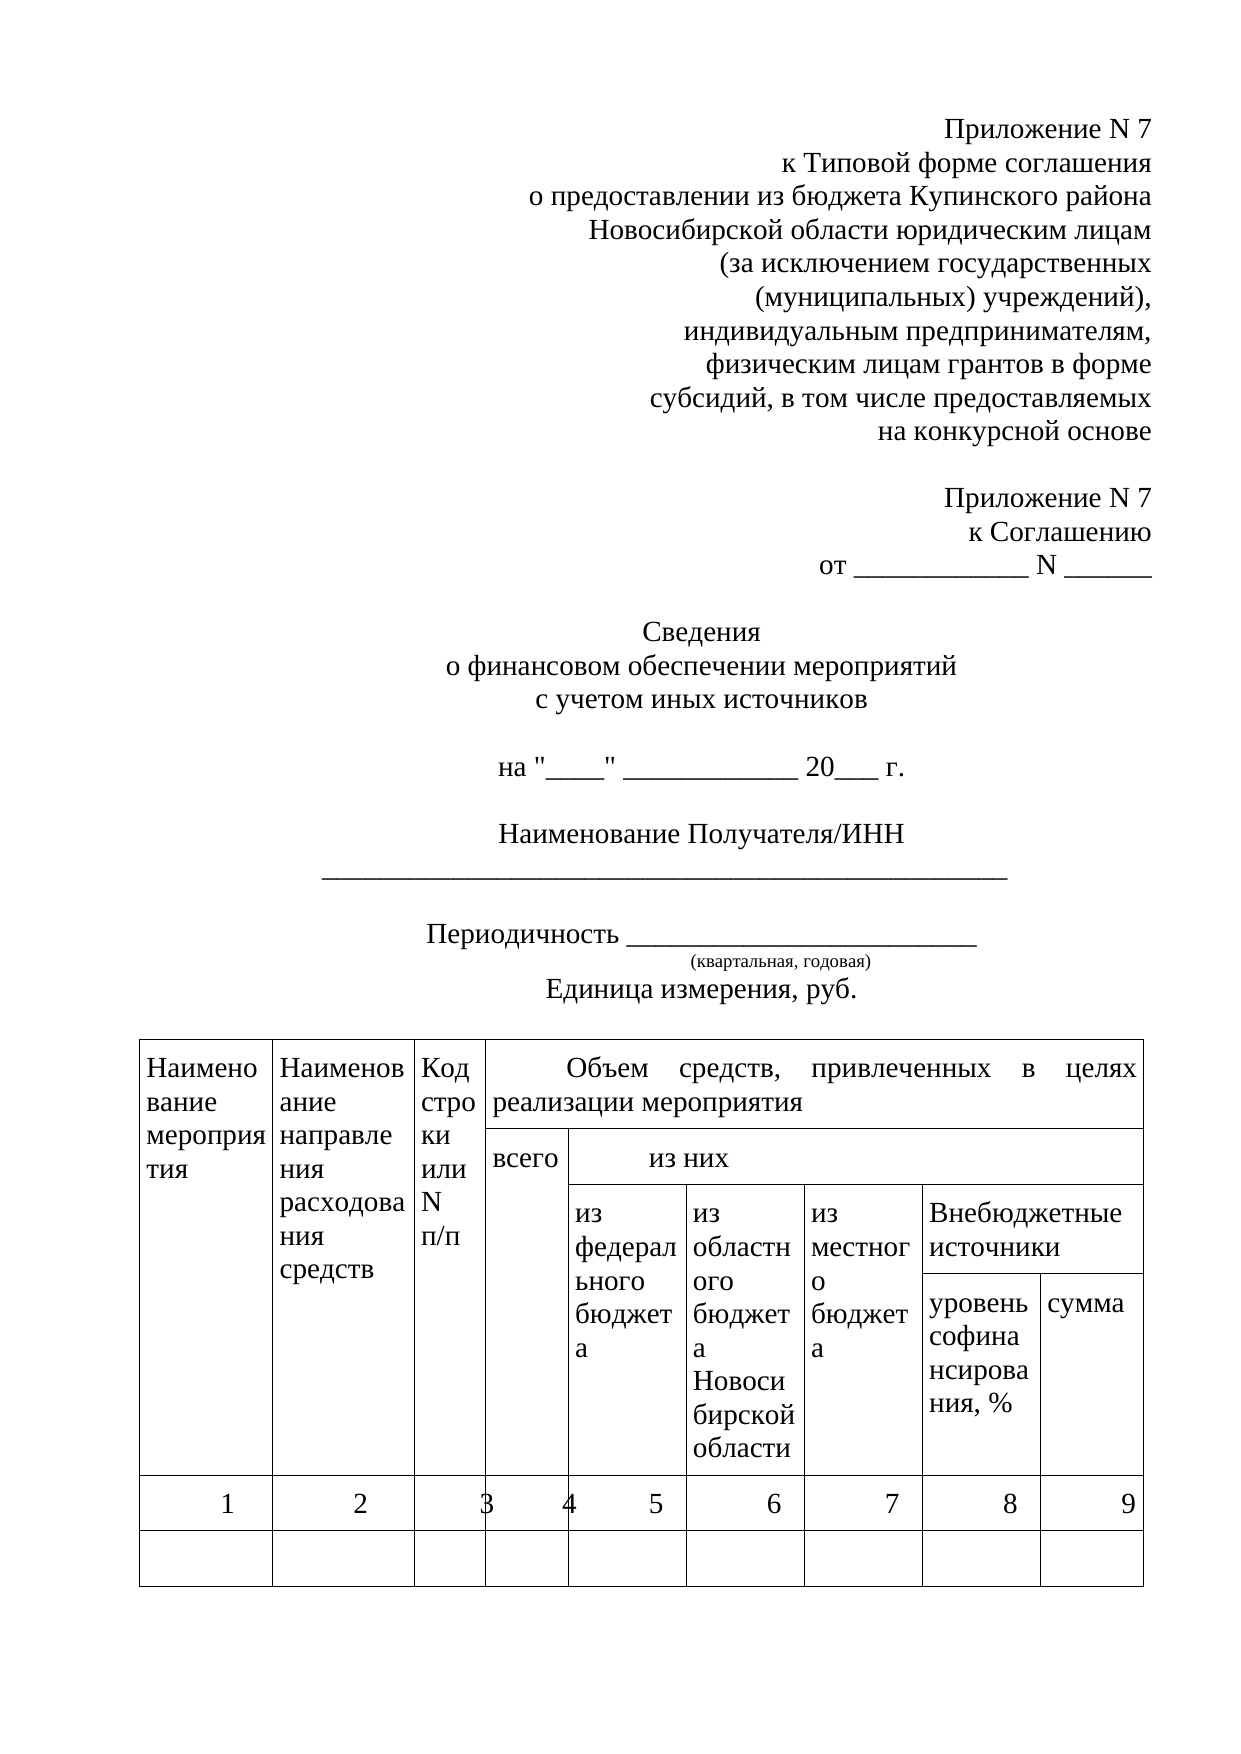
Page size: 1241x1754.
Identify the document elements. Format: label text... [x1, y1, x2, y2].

table_header Код строки или N п/п [415, 1040, 485, 1474]
table_cell 2 [273, 1476, 414, 1530]
table_cell 1 [140, 1476, 272, 1530]
text Периодичность ________________________ [177, 916, 1152, 950]
text Наименование Получателя/ИНН _______________________________________________ [177, 816, 1152, 883]
table_cell 8 [923, 1476, 1040, 1530]
text к Соглашению [177, 514, 1152, 547]
text к Типовой форме соглашения [177, 145, 1152, 178]
text Единица измерения, руб. [177, 972, 1152, 1005]
table_cell сумма [1041, 1274, 1143, 1474]
table_cell [1041, 1531, 1143, 1586]
text (за исключением государственных [177, 246, 1152, 279]
text Сведения [177, 614, 1152, 648]
table_cell [569, 1531, 686, 1586]
table_header Наименование мероприятия [140, 1040, 272, 1474]
text Новосибирской области юридическим лицам [177, 212, 1152, 246]
table_cell [805, 1531, 922, 1586]
table_cell 6 [687, 1476, 804, 1530]
table_cell Внебюджетные источники [923, 1185, 1143, 1273]
table_cell из них [569, 1129, 1143, 1184]
text о предоставлении из бюджета Купинского района [177, 178, 1152, 212]
text физическим лицам грантов в форме [177, 346, 1152, 380]
table_header Объем средств, привлеченных в целях реализации мероприятия [486, 1040, 1143, 1128]
text (квартальная, годовая) [177, 950, 1152, 972]
text на конкурсной основе [177, 413, 1152, 447]
table_cell из местного бюджета [805, 1185, 922, 1474]
table_cell [687, 1531, 804, 1586]
table_cell [923, 1531, 1040, 1586]
text субсидий, в том числе предоставляемых [177, 380, 1152, 413]
text от ____________ N ______ [177, 547, 1152, 581]
text Приложение N 7 [177, 480, 1152, 514]
table_cell 5 [569, 1476, 686, 1530]
table_cell из областного бюджета Новосибирской области [687, 1185, 804, 1474]
table_cell 7 [805, 1476, 922, 1530]
table_cell 9 [1041, 1476, 1143, 1530]
text о финансовом обеспечении мероприятий [177, 648, 1152, 682]
table_cell [486, 1531, 568, 1586]
text на "____" ____________ 20___ г. [177, 749, 1152, 782]
text (муниципальных) учреждений), [177, 279, 1152, 313]
table_cell [140, 1531, 272, 1586]
table_header Наименование направления расходования средств [273, 1040, 414, 1474]
table_cell 3 [415, 1476, 485, 1530]
table_cell всего [486, 1129, 568, 1474]
table_cell [415, 1531, 485, 1586]
table_cell из федерального бюджета [569, 1185, 686, 1474]
table_cell уровень софинансирования, % [923, 1274, 1040, 1474]
text Приложение N 7 [177, 111, 1152, 145]
table_cell 4 [486, 1476, 568, 1530]
text индивидуальным предпринимателям, [177, 313, 1152, 346]
text с учетом иных источников [177, 682, 1152, 715]
table_cell [273, 1531, 414, 1586]
